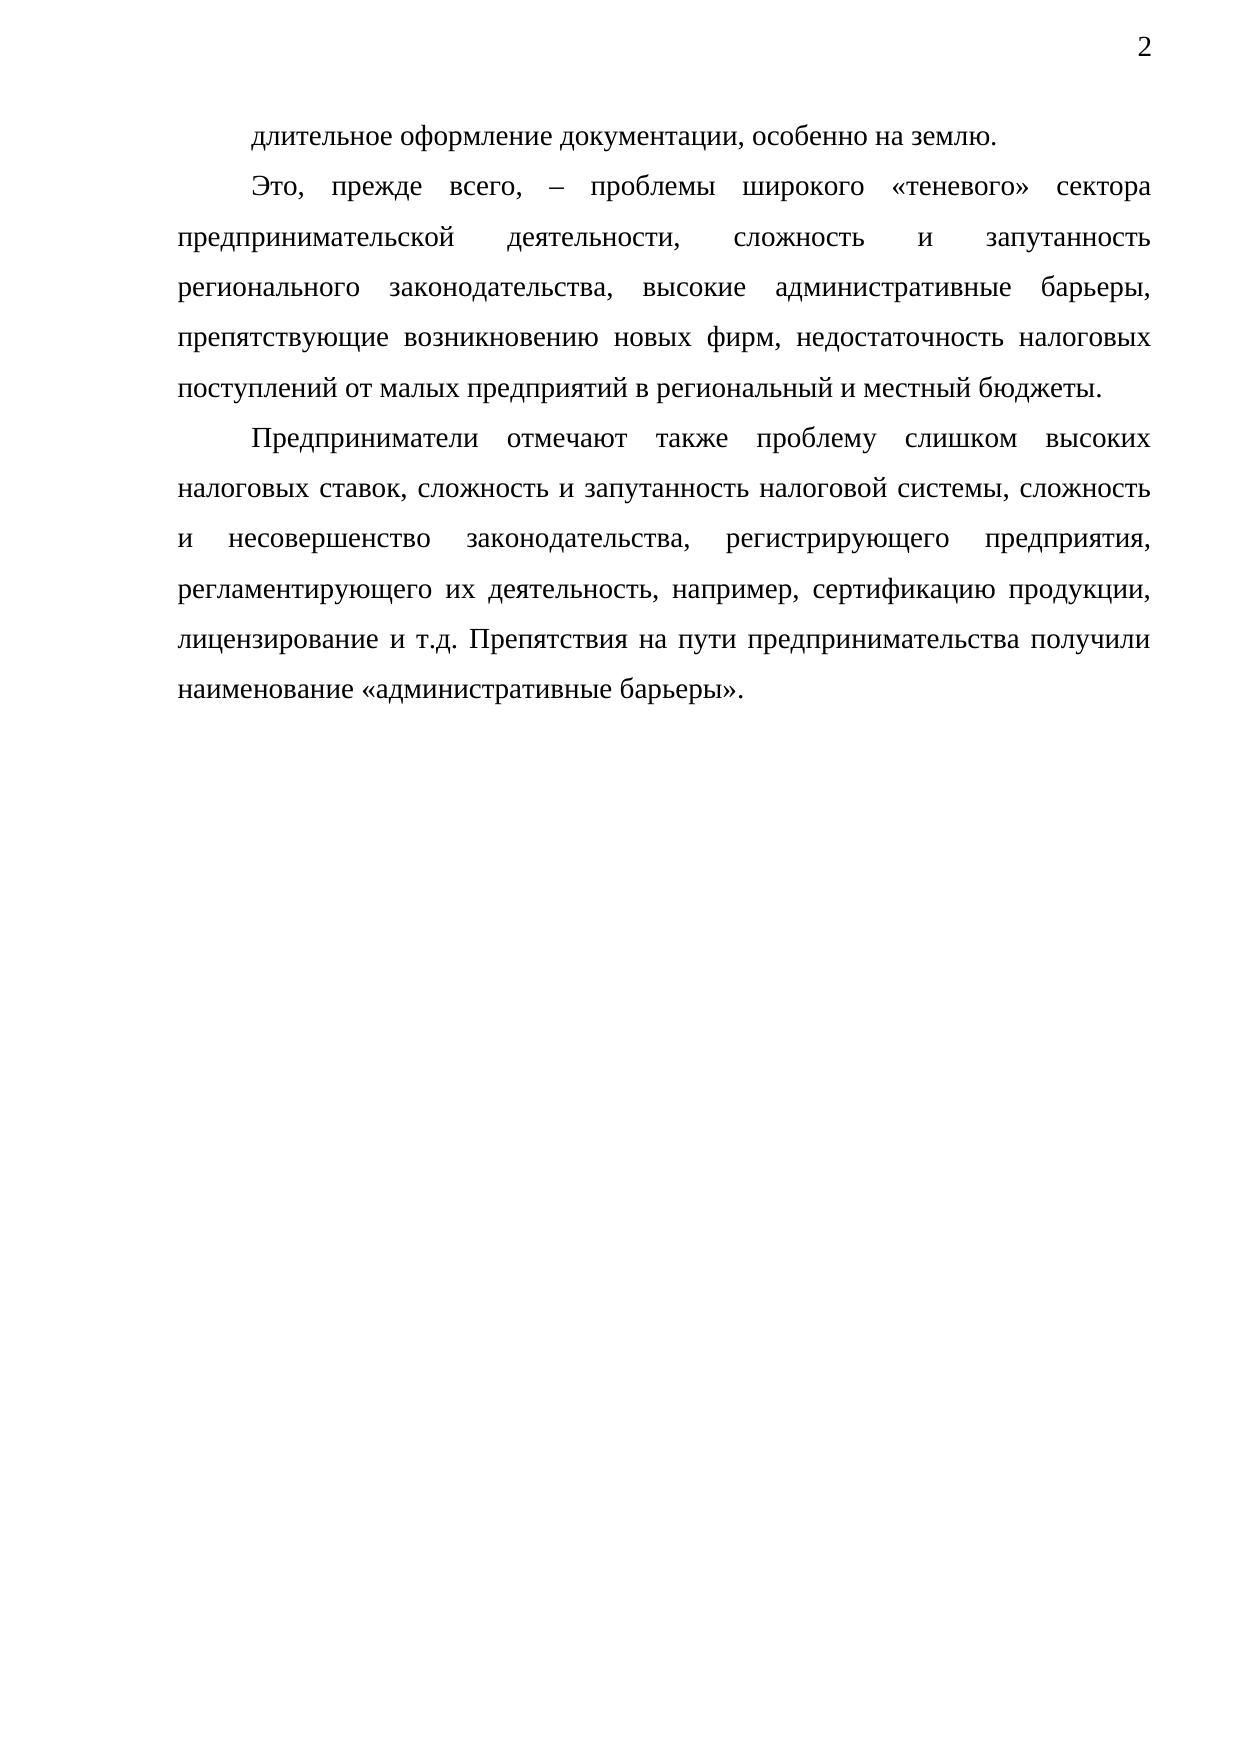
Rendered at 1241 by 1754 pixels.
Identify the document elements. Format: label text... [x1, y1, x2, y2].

text длительное оформление документации, особенно на землю. [177, 118, 1152, 152]
text Предприниматели отмечают также проблему слишком высоких налоговых ставок, сложность и запутанность налоговой системы, сложность и несовершенство законодательства, регистрирующего предприятия, регламентирующего их деятельность, например, сертификацию продукции, лицензирование и т.д. Препятствия на пути предпринимательства получили наименование «административные барьеры». [177, 420, 1152, 705]
text Это, прежде всего, – проблемы широкого «теневого» сектора предпринимательской деятельности, сложность и запутанность регионального законодательства, высокие административные барьеры, препятствующие возникновению новых фирм, недостаточность налоговых поступлений от малых предприятий в региональный и местный бюджеты. [177, 168, 1152, 403]
